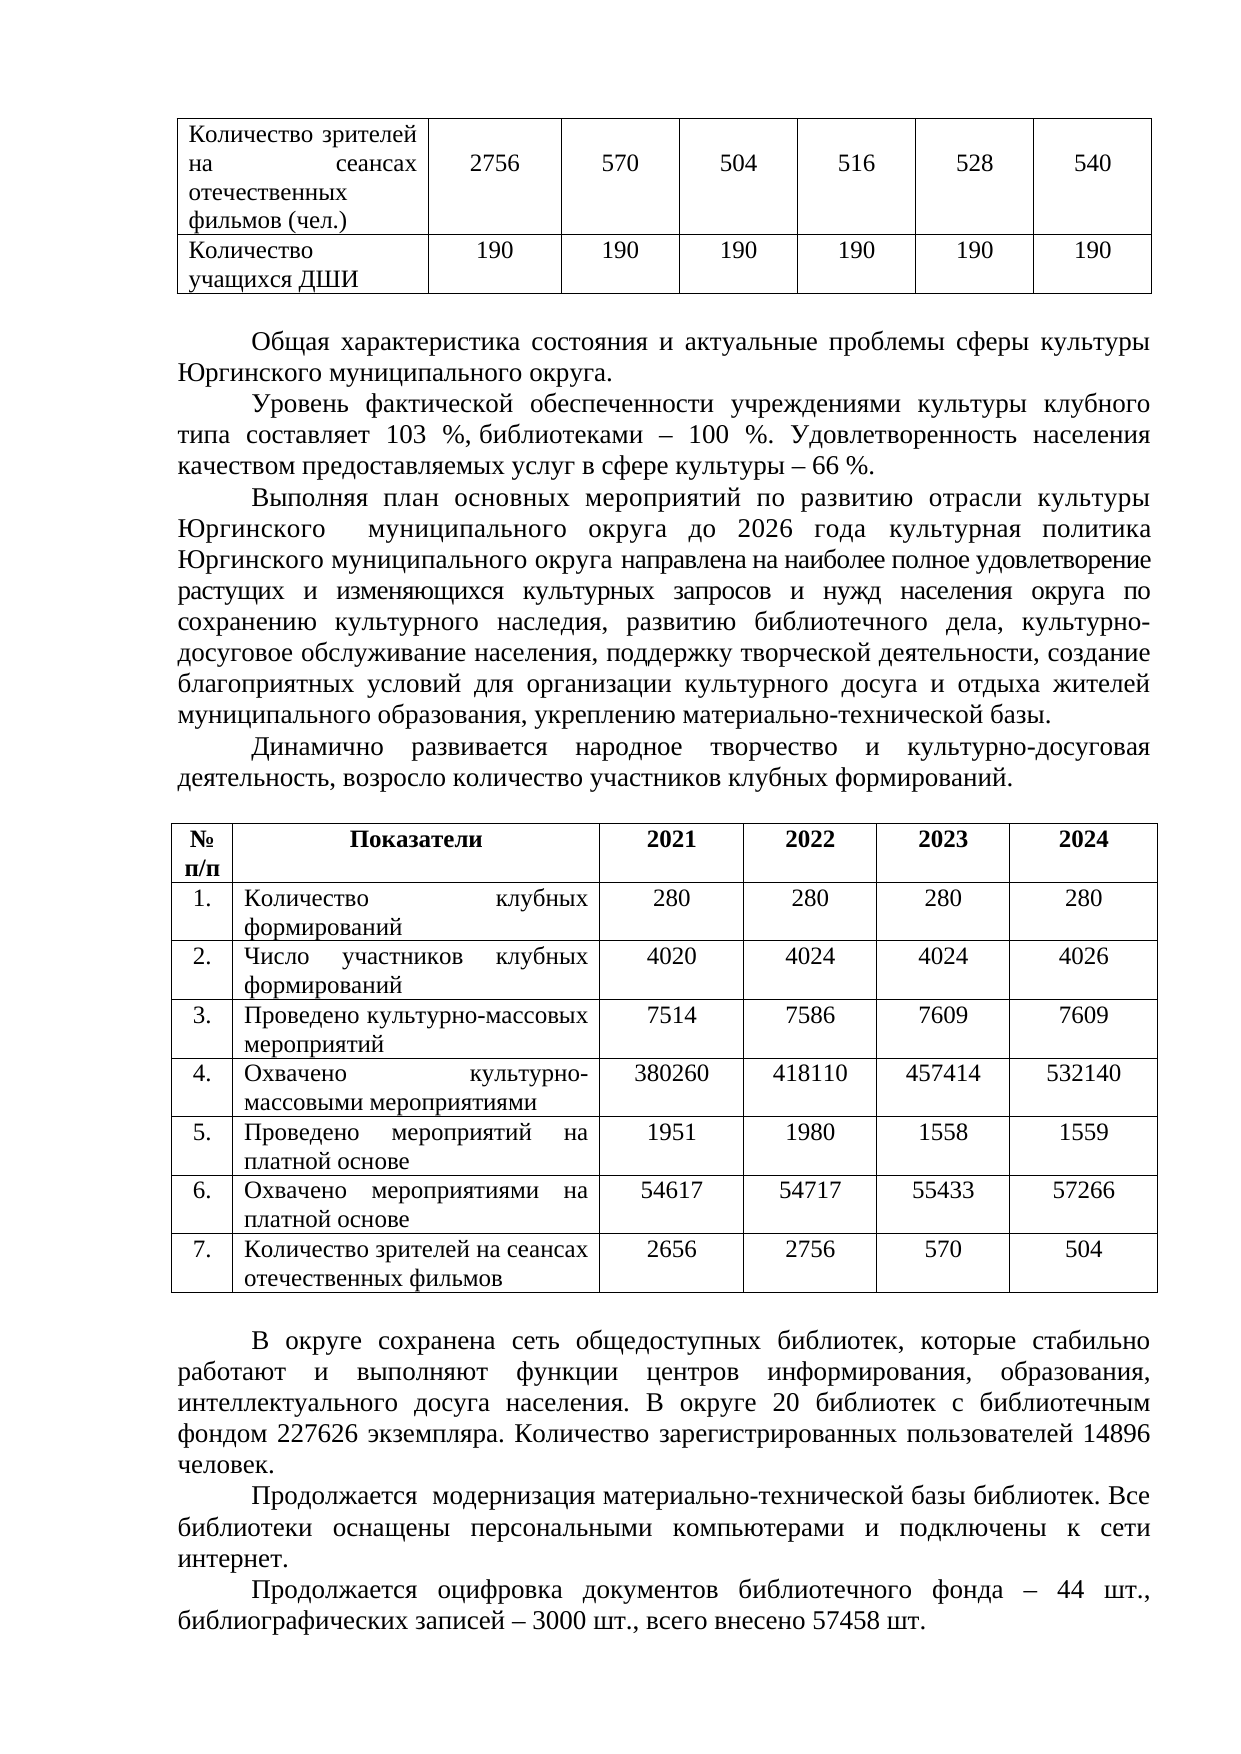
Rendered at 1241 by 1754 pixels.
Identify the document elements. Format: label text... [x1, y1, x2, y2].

text Продолжается модернизация материально-технической базы библиотек. Все библиотеки оснащены персональными компьютерами и подключены к сети интернет. [177, 1479, 1152, 1573]
table_cell 7. [172, 1234, 232, 1292]
table_cell 2756 [429, 119, 561, 234]
table_header 2023 [877, 824, 1009, 882]
text Выполняя план основных мероприятий по развитию отрасли культуры Юргинского муниципального округа до 2026 года культурная политика Юргинского муниципального округа направлена на наиболее полное удовлетворение растущих и изменяющихся культурных запросов и нужд населения округа по сохранению культурного наследия, развитию библиотечного дела, культурно-досуговое обслуживание населения, поддержку творческой деятельности, создание благоприятных условий для организации культурного досуга и отдыха жителей муниципального образования, укреплению материально-технической базы. [177, 481, 1152, 730]
table_cell 2756 [744, 1234, 876, 1292]
table_cell 280 [600, 883, 743, 940]
table_cell Число участников клубных формирований [233, 941, 599, 999]
table_cell 190 [429, 235, 561, 293]
table_cell 4020 [600, 941, 743, 999]
table_cell 532140 [1010, 1059, 1157, 1116]
table_cell 5. [172, 1117, 232, 1174]
table_cell 1951 [600, 1117, 743, 1174]
table_cell 570 [877, 1234, 1009, 1292]
table_cell 7586 [744, 1000, 876, 1057]
table_cell 4. [172, 1059, 232, 1116]
table_header 2022 [744, 824, 876, 882]
table_header Показатели [233, 824, 599, 882]
table_cell Проведено мероприятий на платной основе [233, 1117, 599, 1174]
table_cell 280 [1010, 883, 1157, 940]
table_cell 54617 [600, 1176, 743, 1233]
table_cell 1. [172, 883, 232, 940]
table_cell 4024 [744, 941, 876, 999]
table_cell 2. [172, 941, 232, 999]
table_cell 190 [916, 235, 1033, 293]
table_cell 1559 [1010, 1117, 1157, 1174]
table_cell 457414 [877, 1059, 1009, 1116]
table_cell 4024 [877, 941, 1009, 999]
table_cell 7609 [877, 1000, 1009, 1057]
table_cell Охвачено мероприятиями на платной основе [233, 1176, 599, 1233]
table_cell 504 [680, 119, 797, 234]
table_cell 190 [680, 235, 797, 293]
text В округе сохранена сеть общедоступных библиотек, которые стабильно работают и выполняют функции центров информирования, образования, интеллектуального досуга населения. В округе 20 библиотек с библиотечным фондом 227626 экземпляра. Количество зарегистрированных пользователей 14896 человек. [177, 1324, 1152, 1479]
table_cell 280 [877, 883, 1009, 940]
table_cell 540 [1034, 119, 1151, 234]
table_cell 7514 [600, 1000, 743, 1057]
text Продолжается оцифровка документов библиотечного фонда – 44 шт., библиографических записей – 3000 шт., всего внесено 57458 шт. [177, 1573, 1152, 1635]
table_cell 280 [744, 883, 876, 940]
text Общая характеристика состояния и актуальные проблемы сферы культуры Юргинского муниципального округа. [177, 325, 1152, 387]
table_cell Количество зрителей на сеансах отечественных фильмов [233, 1234, 599, 1292]
table_cell 57266 [1010, 1176, 1157, 1233]
table_cell 3. [172, 1000, 232, 1057]
table_cell 55433 [877, 1176, 1009, 1233]
table_cell Проведено культурно-массовых мероприятий [233, 1000, 599, 1057]
table_cell Количество зрителей на сеансах отечественных фильмов (чел.) [178, 119, 428, 234]
table_cell 2656 [600, 1234, 743, 1292]
table_cell Количество учащихся ДШИ [178, 235, 428, 293]
table_cell Количество клубных формирований [233, 883, 599, 940]
table_cell 418110 [744, 1059, 876, 1116]
table_cell 190 [562, 235, 679, 293]
text Уровень фактической обеспеченности учреждениями культуры клубного типа составляет 103 %, библиотеками – 100 %. Удовлетворенность населения качеством предоставляемых услуг в сфере культуры – 66 %. [177, 387, 1152, 481]
table_cell 6. [172, 1176, 232, 1233]
table_header 2024 [1010, 824, 1157, 882]
table_cell 528 [916, 119, 1033, 234]
table_cell 1558 [877, 1117, 1009, 1174]
table_cell 7609 [1010, 1000, 1157, 1057]
table_cell 190 [1034, 235, 1151, 293]
table_cell 1980 [744, 1117, 876, 1174]
table_cell 4026 [1010, 941, 1157, 999]
table_cell 54717 [744, 1176, 876, 1233]
table_cell 570 [562, 119, 679, 234]
table_header № п/п [172, 824, 232, 882]
table_header 2021 [600, 824, 743, 882]
table_cell 516 [798, 119, 915, 234]
table_cell 504 [1010, 1234, 1157, 1292]
text Динамично развивается народное творчество и культурно-досуговая деятельность, возросло количество участников клубных формирований. [177, 730, 1152, 792]
table_cell 380260 [600, 1059, 743, 1116]
table_cell 190 [798, 235, 915, 293]
table_cell Охвачено культурно-массовыми мероприятиями [233, 1059, 599, 1116]
